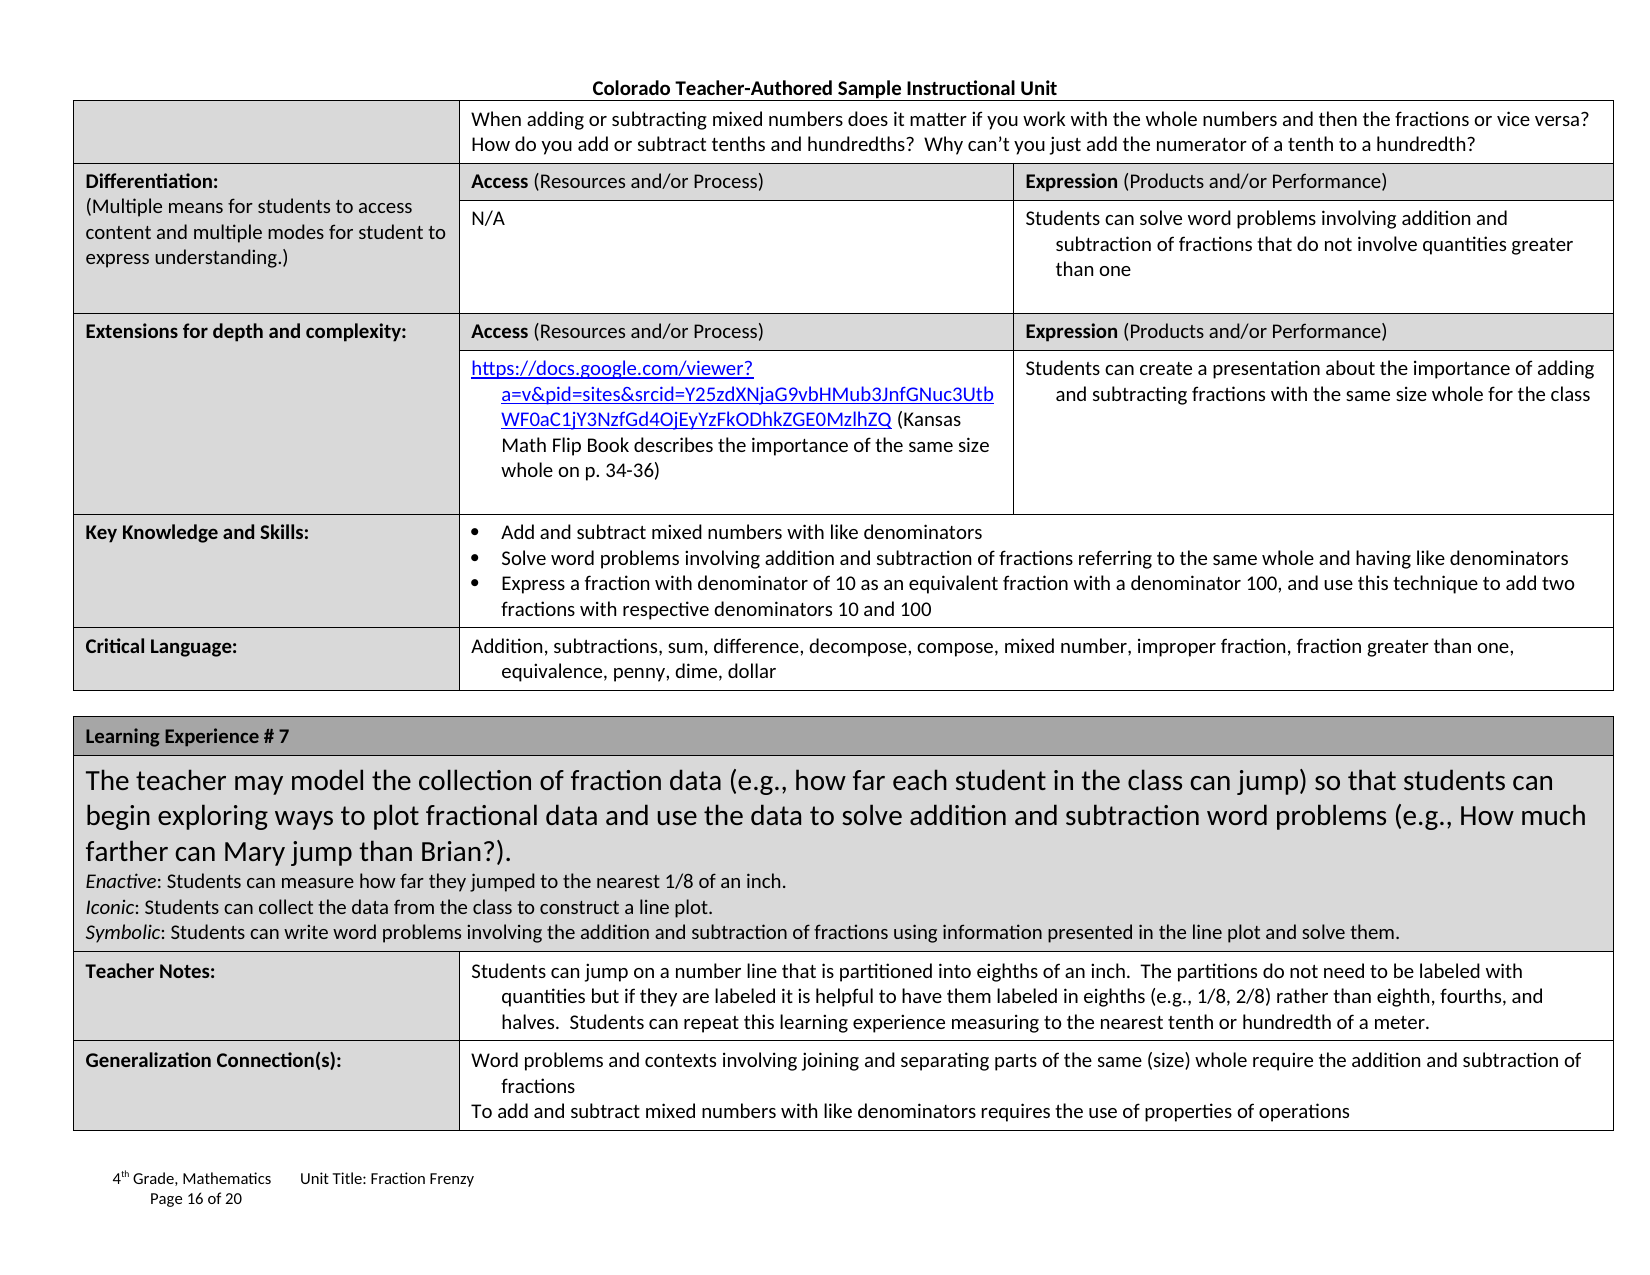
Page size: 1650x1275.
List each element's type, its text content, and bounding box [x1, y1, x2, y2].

table_cell Students can create a presentation about the importance of adding and subtracting fractions with the same size whole for the class [1014, 351, 1613, 514]
table_cell Addition, subtractions, sum, difference, decompose, compose, mixed number, improper fraction, fraction greater than one, equivalence, penny, dime, dollar [460, 628, 1613, 690]
table_cell Expression (Products and/or Performance) [1014, 314, 1613, 350]
table_cell Word problems and contexts involving joining and separating parts of the same (size) whole require the addition and subtraction of fractions To add and subtract mixed numbers with like denominators requires the use of properties of operations [460, 1041, 1613, 1130]
table_cell Access (Resources and/or Process) [460, 164, 1013, 200]
table_cell N/A [460, 201, 1013, 313]
table_cell Differentiation: (Multiple means for students to access content and multiple modes for student to express understanding.) [74, 164, 459, 313]
table_cell https://docs.google.com/viewer?a=v&pid=sites&srcid=Y25zdXNjaG9vbHMub3JnfGNuc3UtbWF0aC1jY3NzfGd4OjEyYzFkODhkZGE0MzlhZQ (Kansas Math Flip Book describes the importance of the same size whole on p. 34-36) [460, 351, 1013, 514]
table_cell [460, 101, 1613, 163]
table_cell Expression (Products and/or Performance) [1014, 164, 1613, 200]
table_cell Key Knowledge and Skills: [74, 515, 459, 627]
table_header Learning Experience # 7 [74, 717, 1613, 755]
table_cell Generalization Connection(s): [74, 1041, 459, 1130]
table_cell Add and subtract mixed numbers with like denominators Solve word problems involving addition and subtraction of fractions referring to the same whole and having like denominators Express a fraction with denominator of 10 as an equivalent fraction with a denominator 100, and use this technique to add two fractions with respective denominators 10 and 100 [460, 515, 1613, 627]
table_cell Students can solve word problems involving addition and subtraction of fractions that do not involve quantities greater than one [1014, 201, 1613, 313]
table_cell The teacher may model the collection of fraction data (e.g., how far each student in the class can jump) so that students can begin exploring ways to plot fractional data and use the data to solve addition and subtraction word problems (e.g., How much farther can Mary jump than Brian?). Enactive: Students can measure how far they jumped to the nearest 1/8 of an inch. Iconic: Students can collect the data from the class to construct a line plot. Symbolic: Students can write word problems involving the addition and subtraction of fractions using information presented in the line plot and solve them. [74, 756, 1613, 951]
table_cell Students can jump on a number line that is partitioned into eighths of an inch. The partitions do not need to be labeled with quantities but if they are labeled it is helpful to have them labeled in eighths (e.g., 1/8, 2/8) rather than eighth, fourths, and halves. Students can repeat this learning experience measuring to the nearest tenth or hundredth of a meter. [460, 952, 1613, 1040]
table_cell Extensions for depth and complexity: [74, 314, 459, 514]
table_cell Critical Language: [74, 628, 459, 690]
table_cell Access (Resources and/or Process) [460, 314, 1013, 350]
table_cell Assessment: [74, 101, 459, 163]
table_cell Teacher Notes: [74, 952, 459, 1040]
